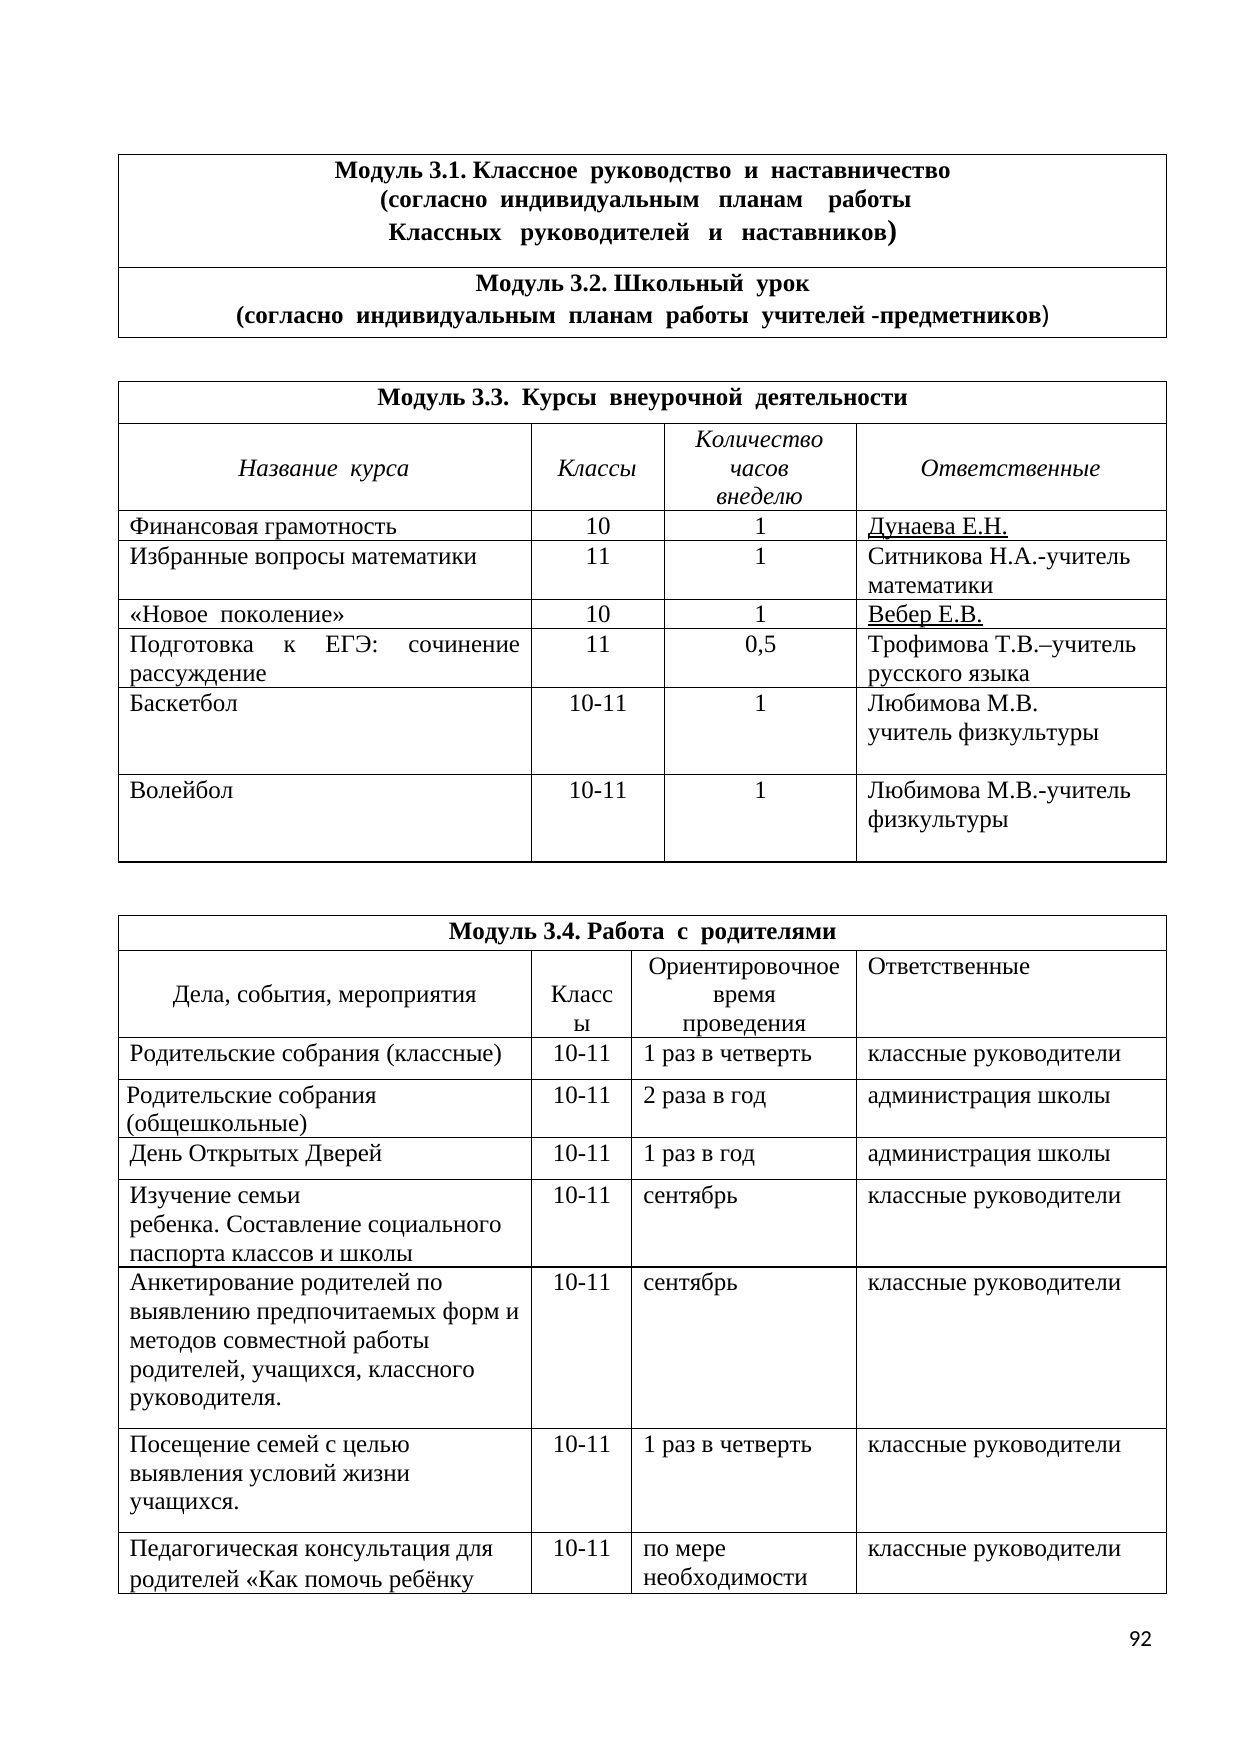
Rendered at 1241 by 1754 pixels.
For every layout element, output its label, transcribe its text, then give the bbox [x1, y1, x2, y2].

table_cell Изучение семьи ребенка. Составление социального паспорта классов и школы [119, 1180, 531, 1266]
table_cell Ориентировочное время проведения [632, 951, 856, 1037]
table_cell 1 [665, 600, 856, 628]
table_cell 10 [532, 600, 664, 628]
table_cell Дела, события, мероприятия [119, 951, 531, 1037]
table_cell Количество часов внеделю [665, 424, 856, 510]
table_cell 10-11 [532, 688, 664, 774]
table_cell Анкетирование родителей по выявлению предпочитаемых форм и методов совместной работы родителей, учащихся, классного руководителя. [119, 1268, 531, 1428]
table_cell 1 раз в год [632, 1138, 856, 1179]
table_cell Волейбол [119, 775, 531, 861]
table_cell Избранные вопросы математики [119, 541, 531, 598]
table_cell Ситникова Н.А.-учитель математики [857, 541, 1166, 598]
table_cell Классы [532, 424, 664, 510]
table_cell Ответственные [857, 951, 1166, 1037]
table_cell Дунаева Е.Н. [857, 511, 1166, 540]
table_cell классные руководители [857, 1429, 1166, 1532]
table_cell классные руководители [857, 1038, 1166, 1079]
table_cell 10-11 [532, 1429, 631, 1532]
table_cell «Новое поколение» [119, 600, 531, 628]
table_cell Вебер Е.В. [857, 600, 1166, 628]
table_cell 10-11 [532, 1038, 631, 1079]
table_header Модуль 3.3. Курсы внеурочной деятельности [119, 382, 1166, 423]
table_cell 10 [532, 511, 664, 540]
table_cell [119, 1533, 531, 1593]
table_cell 1 [665, 775, 856, 861]
table_cell классные руководители [857, 1180, 1166, 1266]
table_cell администрация школы [857, 1138, 1166, 1179]
table_cell классные руководители [857, 1268, 1166, 1428]
table_cell 11 [532, 629, 664, 687]
table_cell сентябрь [632, 1268, 856, 1428]
table_cell День Открытых Дверей [119, 1138, 531, 1179]
table_cell 10-11 [532, 1180, 631, 1266]
table_cell 1 [665, 511, 856, 540]
table_cell Финансовая грамотность [119, 511, 531, 540]
table_cell 10-11 [532, 1268, 631, 1428]
table_cell Трофимова Т.В.–учитель русского языка [857, 629, 1166, 687]
table_cell 10-11 [532, 1138, 631, 1179]
table_cell 2 раза в год [632, 1080, 856, 1137]
table_cell 1 [665, 541, 856, 598]
table_cell Подготовка к ЕГЭ: сочинение рассуждение [119, 629, 531, 687]
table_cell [857, 1533, 1166, 1593]
table_cell Родительские собрания (общешкольные) [119, 1080, 531, 1137]
table_cell 11 [532, 541, 664, 598]
table_cell сентябрь [632, 1180, 856, 1266]
table_cell Баскетбол [119, 688, 531, 774]
table_header Модуль 3.1. Классное руководство и наставничество (согласно индивидуальным планам работы Классных руководителей и наставников) [119, 155, 1166, 267]
table_cell 1 раз в четверть [632, 1429, 856, 1532]
table_cell Модуль 3.2. Школьный урок (согласно индивидуальным планам работы учителей -предметников) [119, 268, 1166, 337]
table_cell Любимова М.В.-учитель физкультуры [857, 775, 1166, 861]
table_header Модуль 3.4. Работа с родителями [119, 916, 1166, 950]
table_cell Любимова М.В. учитель физкультуры [857, 688, 1166, 774]
table_cell 10-11 [532, 1533, 631, 1593]
table_cell 1 раз в четверть [632, 1038, 856, 1079]
table_cell администрация школы [857, 1080, 1166, 1137]
table_cell 10-11 [532, 1080, 631, 1137]
table_cell 10-11 [532, 775, 664, 861]
table_cell 0,5 [665, 629, 856, 687]
table_cell Посещение семей с целью выявления условий жизни учащихся. [119, 1429, 531, 1532]
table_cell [632, 1533, 856, 1593]
table_cell Название курса [119, 424, 531, 510]
table_cell Родительские собрания (классные) [119, 1038, 531, 1079]
table_cell 1 [665, 688, 856, 774]
table_cell Ответственные [857, 424, 1166, 510]
table_cell Классы [532, 951, 631, 1037]
